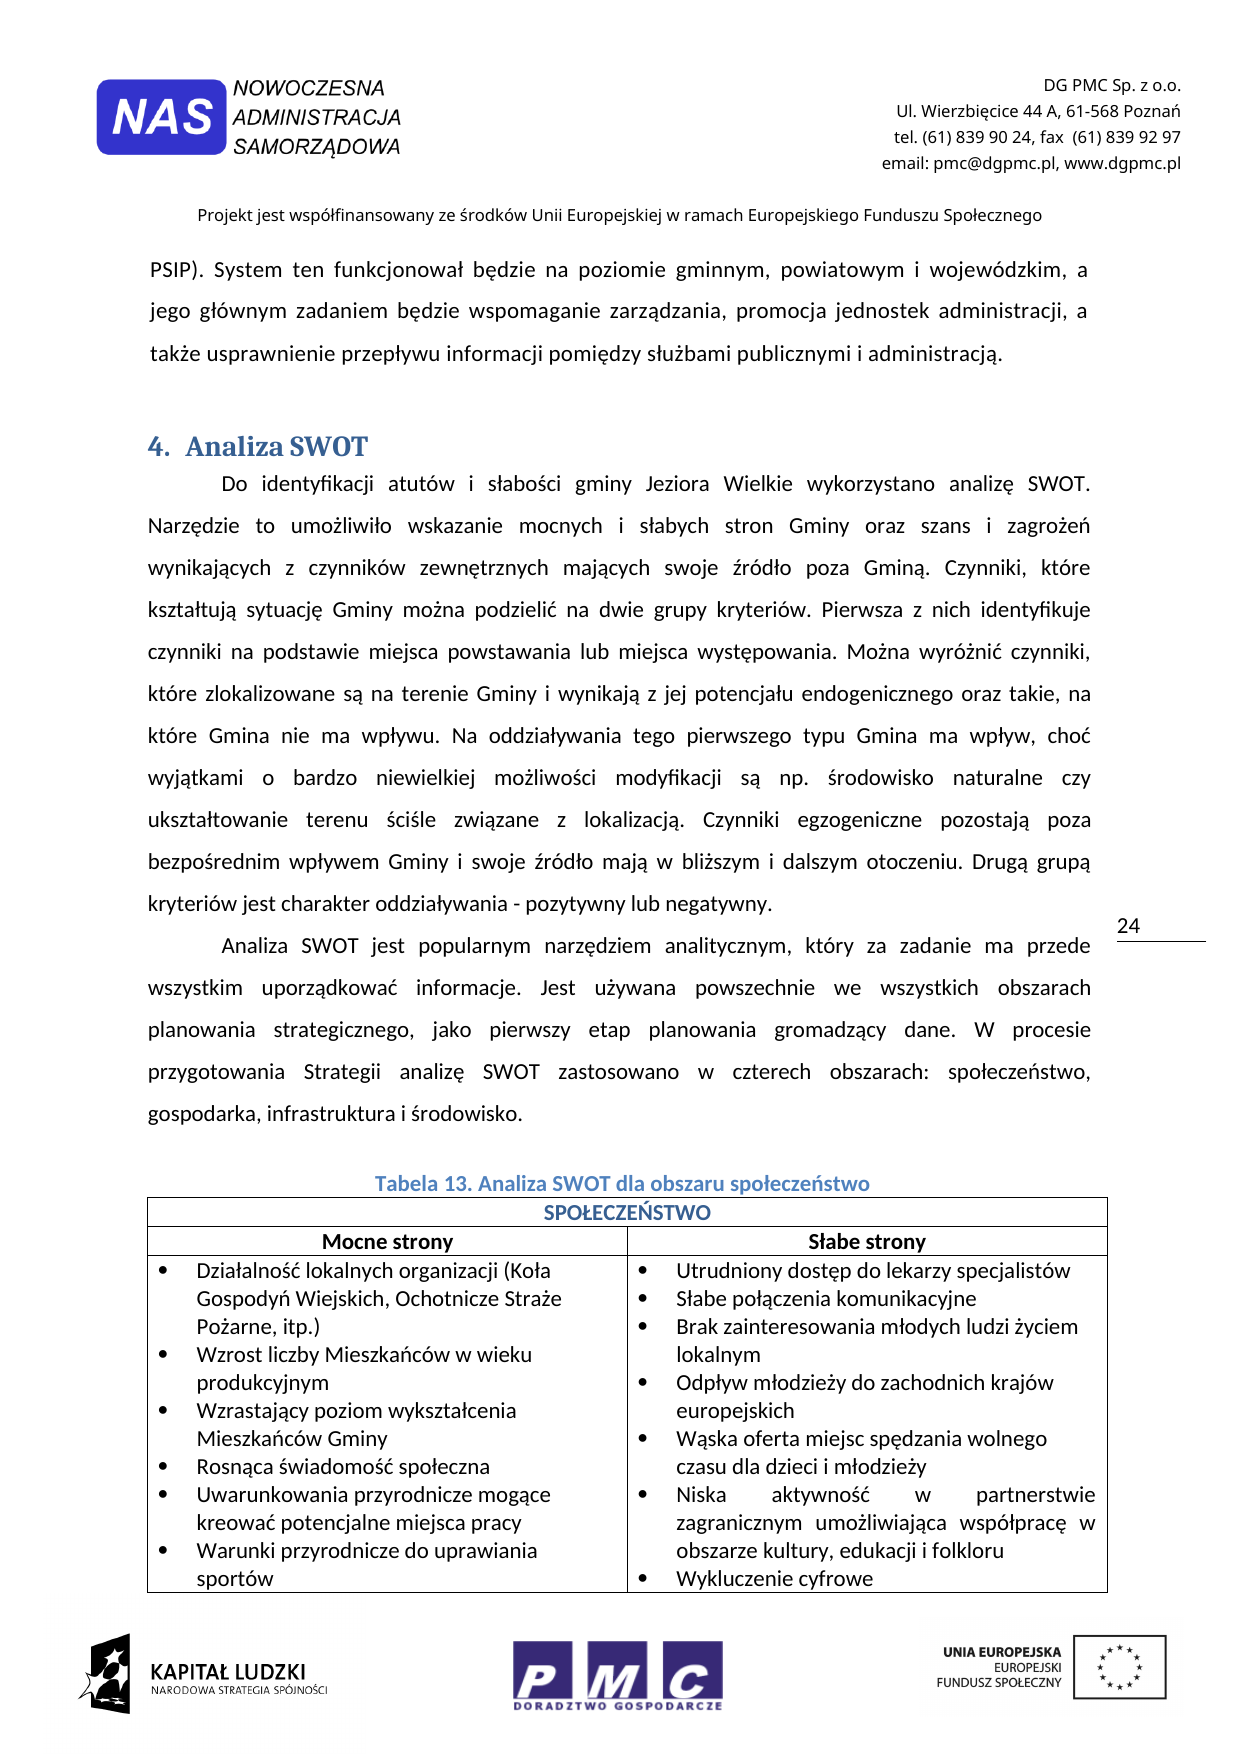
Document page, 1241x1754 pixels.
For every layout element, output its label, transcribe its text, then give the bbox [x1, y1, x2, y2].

text Do identyfikacji atutów i słabości gminy Jeziora Wielkie wykorzystano analizę SWOT. Narzędzie to umożliwiło wskazanie mocnych i słabych stron Gminy oraz szans i zagrożeń wynikających z czynników zewnętrznych mających swoje źródło poza Gminą. Czynniki, które kształtują sytuację Gminy można podzielić na dwie grupy kryteriów. Pierwsza z nich identyfikuje czynniki na podstawie miejsca powstawania lub miejsca występowania. Można wyróżnić czynniki, które zlokalizowane są na terenie Gminy i wynikają z jej potencjału endogenicznego oraz takie, na które Gmina nie ma wpływu. Na oddziaływania tego pierwszego typu Gmina ma wpływ, choć wyjątkami o bardzo niewielkiej możliwości modyfikacji są np. środowisko naturalne czy ukształtowanie terenu ściśle związane z lokalizacją. Czynniki egzogeniczne pozostają poza bezpośrednim wpływem Gminy i swoje źródło mają w bliższym i dalszym otoczeniu. Drugą grupą kryteriów jest charakter oddziaływania - pozytywny lub negatywny. [148, 469, 1093, 917]
text Analiza SWOT jest popularnym narzędziem analitycznym, który za zadanie ma przede wszystkim uporządkować informacje. Jest używana powszechnie we wszystkich obszarach planowania strategicznego, jako pierwszy etap planowania gromadzący dane. W procesie przygotowania Strategii analizę SWOT zastosowano w czterech obszarach: społeczeństwo, gospodarka, infrastruktura i środowisko. [148, 931, 1093, 1127]
subtitle Analiza SWOT [148, 431, 1093, 464]
table_header SPOŁECZEŃSTWO [148, 1198, 1107, 1226]
table_cell Mocne strony [148, 1227, 627, 1255]
table_cell Słabe strony [628, 1227, 1107, 1255]
picture [42, 1593, 366, 1754]
text Tabela 13. Analiza SWOT dla obszaru społeczeństwo [148, 1169, 1093, 1197]
picture [81, 68, 472, 174]
picture [918, 1617, 1184, 1717]
